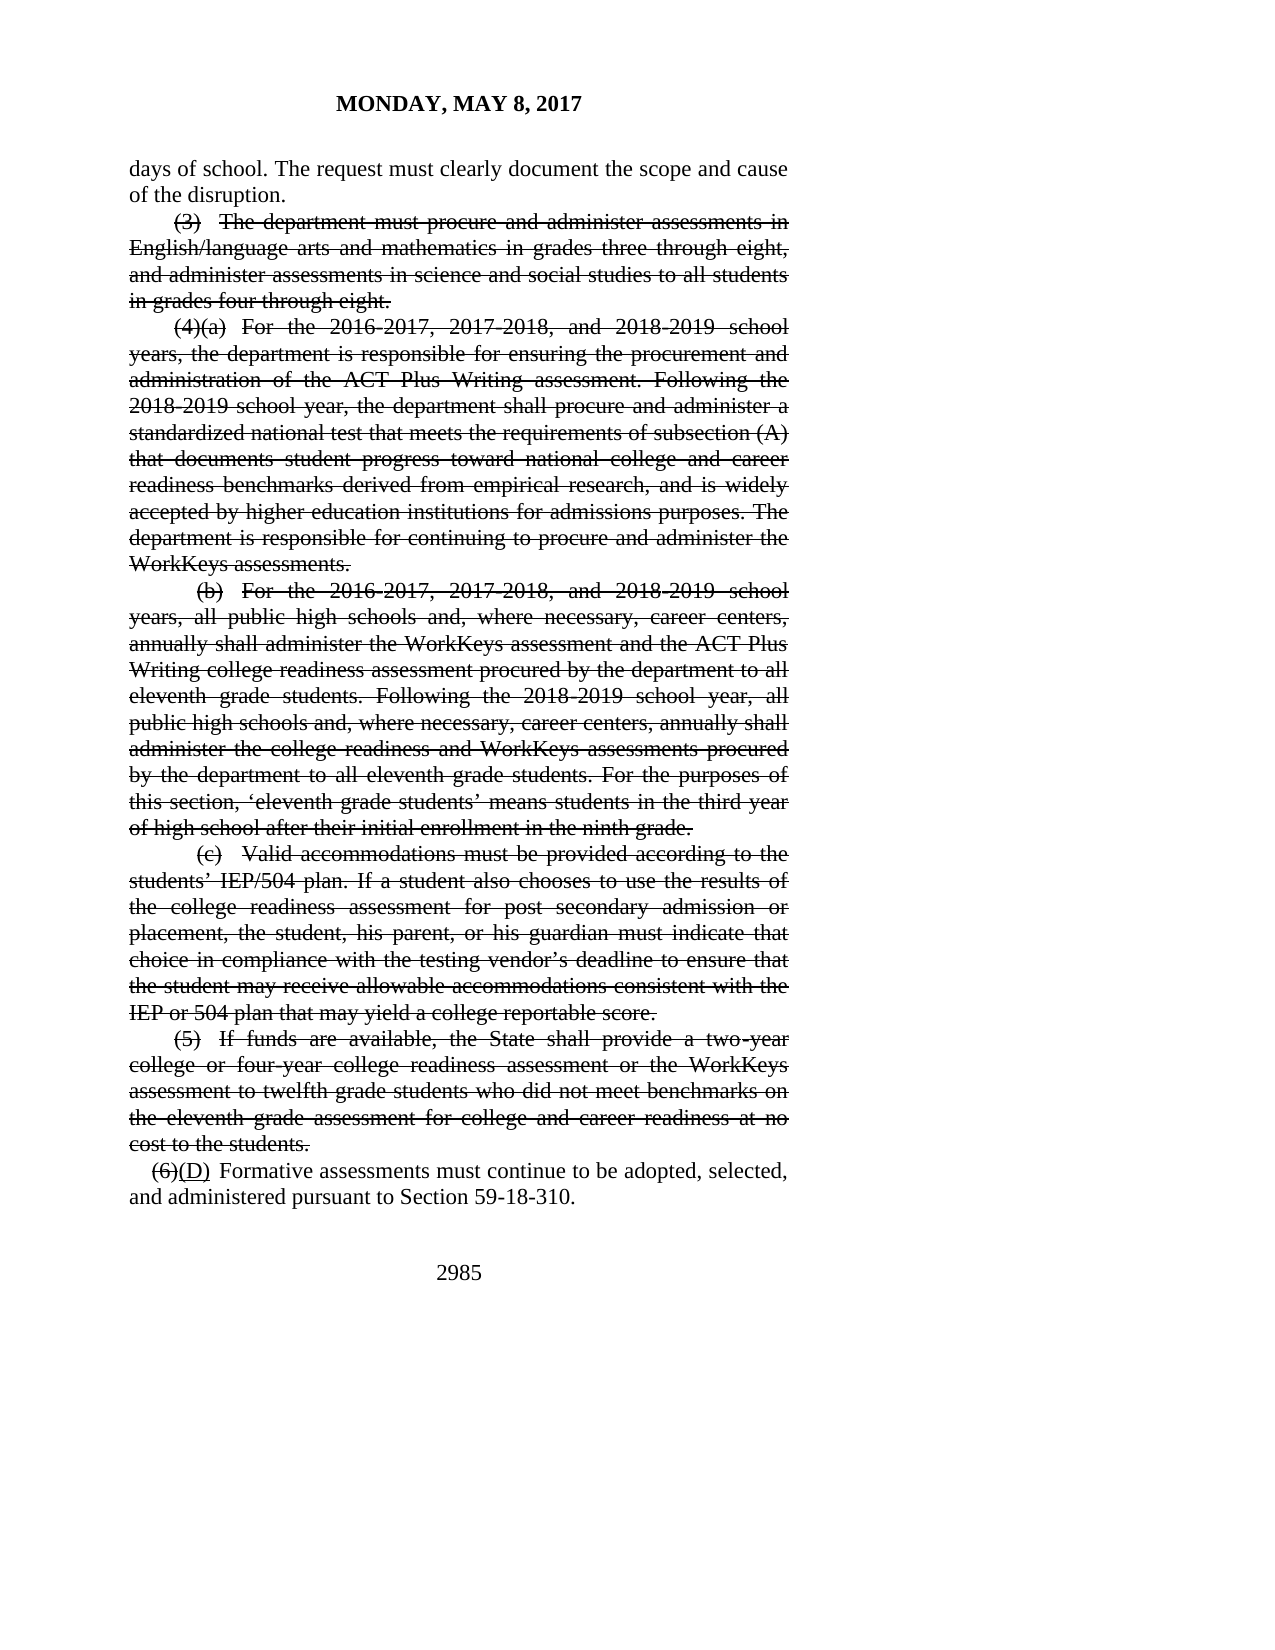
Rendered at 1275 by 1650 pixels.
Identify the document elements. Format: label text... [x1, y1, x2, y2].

text (3) The department must procure and administer assessments in English/language arts and mathematics in grades three through eight, and administer assessments in science and social studies to all students in grades four through eight. [129, 250, 789, 275]
text (6)(D) Formative assessments must continue to be adopted, selected, and administered pursuant to Section 59-18-310. [129, 1157, 789, 1209]
text (5) If funds are available, the State shall provide a two-year college or four-year college readiness assessment or the WorkKeys assessment to twelfth grade students who did not meet benchmarks on the eleventh grade assessment for college and career readiness at no cost to the students. [129, 1025, 789, 1066]
text (3) The department must procure and administer assessments in English/language arts and mathematics in grades three through eight, and administer assessments in science and social studies to all students in grades four through eight. [129, 208, 789, 249]
text (3) The department must procure and administer assessments in English/language arts and mathematics in grades three through eight, and administer assessments in science and social studies to all students in grades four through eight. [129, 276, 789, 313]
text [129, 155, 789, 208]
text (5) If funds are available, the State shall provide a two-year college or four-year college readiness assessment or the WorkKeys assessment to twelfth grade students who did not meet benchmarks on the eleventh grade assessment for college and career readiness at no cost to the students. [129, 1120, 789, 1157]
